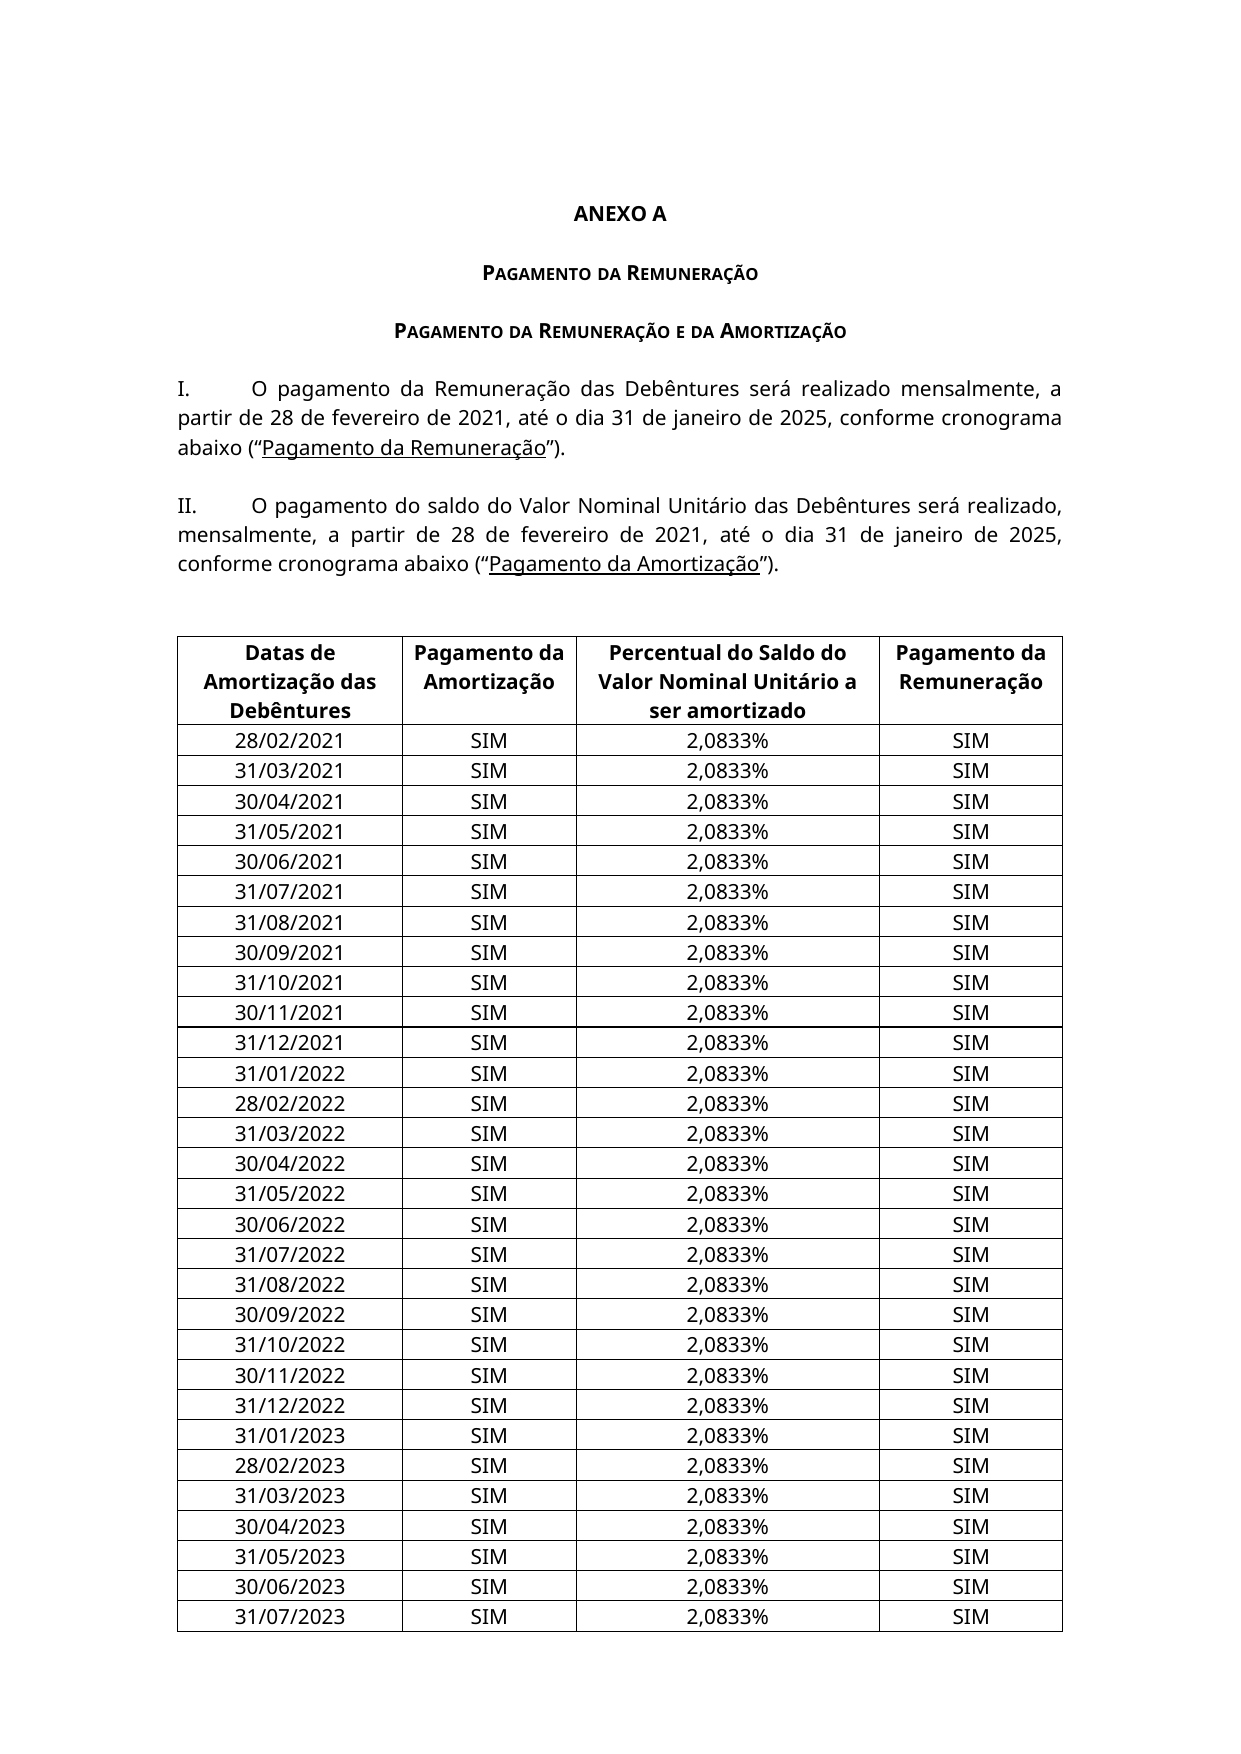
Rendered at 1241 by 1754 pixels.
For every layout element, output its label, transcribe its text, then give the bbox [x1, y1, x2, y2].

table_cell SIM [880, 1148, 1062, 1177]
table_cell SIM [403, 1239, 576, 1268]
table_cell 28/02/2023 [178, 1450, 402, 1479]
table_cell 2,0833% [577, 1601, 879, 1631]
table_header Percentual do Saldo do Valor Nominal Unitário a ser amortizado [577, 637, 879, 724]
table_cell 31/03/2023 [178, 1481, 402, 1510]
table_cell 2,0833% [577, 1481, 879, 1510]
table_cell SIM [880, 1541, 1062, 1570]
table_cell 2,0833% [577, 816, 879, 845]
table_cell SIM [880, 1179, 1062, 1208]
table_cell SIM [880, 937, 1062, 966]
table_cell 2,0833% [577, 1118, 879, 1147]
table_cell 2,0833% [577, 876, 879, 906]
table_cell 2,0833% [577, 1028, 879, 1057]
table_cell 2,0833% [577, 1330, 879, 1359]
table_cell SIM [403, 1028, 576, 1057]
table_cell SIM [880, 1269, 1062, 1298]
table_cell SIM [880, 1481, 1062, 1510]
table_cell 2,0833% [577, 1299, 879, 1328]
table_cell SIM [880, 1058, 1062, 1087]
text Pagamento da Remuneração [177, 257, 1063, 286]
text ANEXO A [177, 198, 1063, 227]
table_cell 2,0833% [577, 1511, 879, 1540]
table_cell SIM [403, 1179, 576, 1208]
table_cell 30/11/2021 [178, 997, 402, 1026]
table_cell 2,0833% [577, 1088, 879, 1117]
table_header Pagamento da Amortização [403, 637, 576, 724]
table_cell SIM [403, 1571, 576, 1600]
table_cell 31/07/2021 [178, 876, 402, 906]
table_cell SIM [880, 1511, 1062, 1540]
table_cell 28/02/2021 [178, 725, 402, 754]
table_cell SIM [403, 997, 576, 1026]
table_cell SIM [880, 756, 1062, 785]
table_cell SIM [880, 1571, 1062, 1600]
table_cell 2,0833% [577, 937, 879, 966]
table_cell 30/06/2023 [178, 1571, 402, 1600]
table_cell SIM [880, 846, 1062, 875]
table_cell SIM [403, 786, 576, 815]
table_cell 31/03/2021 [178, 756, 402, 785]
table_cell SIM [880, 786, 1062, 815]
table_cell 31/08/2021 [178, 907, 402, 936]
table_header Pagamento da Remuneração [880, 637, 1062, 724]
table_cell 28/02/2022 [178, 1088, 402, 1117]
table_cell 30/06/2022 [178, 1209, 402, 1238]
table_cell 2,0833% [577, 1209, 879, 1238]
table_cell 2,0833% [577, 1269, 879, 1298]
table_cell SIM [880, 1239, 1062, 1268]
table_cell 31/07/2023 [178, 1601, 402, 1631]
table_cell SIM [880, 1299, 1062, 1328]
table_cell 31/08/2022 [178, 1269, 402, 1298]
table_cell SIM [403, 756, 576, 785]
table_cell 2,0833% [577, 1390, 879, 1419]
table_cell SIM [403, 967, 576, 996]
table_cell 2,0833% [577, 846, 879, 875]
table_cell 2,0833% [577, 1058, 879, 1087]
text Pagamento da Remuneração e da Amortização [177, 315, 1063, 344]
table_cell SIM [403, 1330, 576, 1359]
table_cell 2,0833% [577, 1360, 879, 1389]
table_cell SIM [880, 1420, 1062, 1449]
table_cell 30/11/2022 [178, 1360, 402, 1389]
table_cell SIM [403, 1511, 576, 1540]
table_cell 31/07/2022 [178, 1239, 402, 1268]
table_cell 2,0833% [577, 1148, 879, 1177]
table_cell SIM [880, 907, 1062, 936]
table_cell SIM [403, 1541, 576, 1570]
table_cell 2,0833% [577, 1450, 879, 1479]
table_cell 30/04/2022 [178, 1148, 402, 1177]
table_cell SIM [880, 876, 1062, 906]
table_cell SIM [403, 907, 576, 936]
table_cell 30/06/2021 [178, 846, 402, 875]
table_cell SIM [880, 1450, 1062, 1479]
table_cell SIM [403, 1481, 576, 1510]
table_cell 30/09/2022 [178, 1299, 402, 1328]
table_cell 2,0833% [577, 1239, 879, 1268]
table_cell SIM [403, 816, 576, 845]
table_cell SIM [403, 1360, 576, 1389]
table_cell SIM [880, 1118, 1062, 1147]
table_cell 2,0833% [577, 1179, 879, 1208]
table_cell 31/01/2023 [178, 1420, 402, 1449]
table_cell SIM [403, 1390, 576, 1419]
table_cell SIM [880, 1028, 1062, 1057]
table_cell SIM [880, 1330, 1062, 1359]
table_cell SIM [880, 1390, 1062, 1419]
table_cell SIM [880, 725, 1062, 754]
table_cell 2,0833% [577, 1541, 879, 1570]
table_cell 31/10/2022 [178, 1330, 402, 1359]
table_cell SIM [403, 937, 576, 966]
table_cell SIM [880, 1088, 1062, 1117]
table_cell 2,0833% [577, 907, 879, 936]
table_cell 31/10/2021 [178, 967, 402, 996]
table_cell SIM [403, 1269, 576, 1298]
table_cell 2,0833% [577, 725, 879, 754]
table_cell SIM [403, 1420, 576, 1449]
table_cell SIM [880, 1209, 1062, 1238]
table_cell 30/04/2023 [178, 1511, 402, 1540]
table_cell SIM [403, 1058, 576, 1087]
table_cell SIM [403, 725, 576, 754]
table_cell 31/12/2022 [178, 1390, 402, 1419]
text I. O pagamento da Remuneração das Debêntures será realizado mensalmente, a partir de 28 de fevereiro de 2021, até o dia 31 de janeiro de 2025, conforme cronograma abaixo (“Pagamento da Remuneração”). [177, 373, 1063, 461]
table_cell SIM [880, 967, 1062, 996]
table_cell SIM [403, 1299, 576, 1328]
table_cell SIM [880, 1360, 1062, 1389]
table_cell 31/05/2023 [178, 1541, 402, 1570]
table_cell 2,0833% [577, 756, 879, 785]
table_cell 2,0833% [577, 967, 879, 996]
table_cell 31/05/2021 [178, 816, 402, 845]
table_cell 2,0833% [577, 786, 879, 815]
table_cell 30/09/2021 [178, 937, 402, 966]
table_cell 31/05/2022 [178, 1179, 402, 1208]
text II. O pagamento do saldo do Valor Nominal Unitário das Debêntures será realizado, mensalmente, a partir de 28 de fevereiro de 2021, até o dia 31 de janeiro de 2025, conforme cronograma abaixo (“Pagamento da Amortização”). [177, 490, 1063, 577]
table_cell 2,0833% [577, 997, 879, 1026]
table_cell 2,0833% [577, 1420, 879, 1449]
table_header Datas de Amortização das Debêntures [178, 637, 402, 724]
table_cell SIM [403, 1148, 576, 1177]
table_cell SIM [880, 816, 1062, 845]
table_cell SIM [403, 846, 576, 875]
table_cell SIM [403, 876, 576, 906]
table_cell SIM [880, 997, 1062, 1026]
table_cell SIM [403, 1209, 576, 1238]
table_cell 30/04/2021 [178, 786, 402, 815]
table_cell SIM [403, 1088, 576, 1117]
table_cell 2,0833% [577, 1571, 879, 1600]
table_cell 31/01/2022 [178, 1058, 402, 1087]
table_cell SIM [403, 1450, 576, 1479]
table_cell 31/03/2022 [178, 1118, 402, 1147]
table_cell SIM [403, 1118, 576, 1147]
table_cell SIM [403, 1601, 576, 1631]
table_cell SIM [880, 1601, 1062, 1631]
table_cell 31/12/2021 [178, 1028, 402, 1057]
